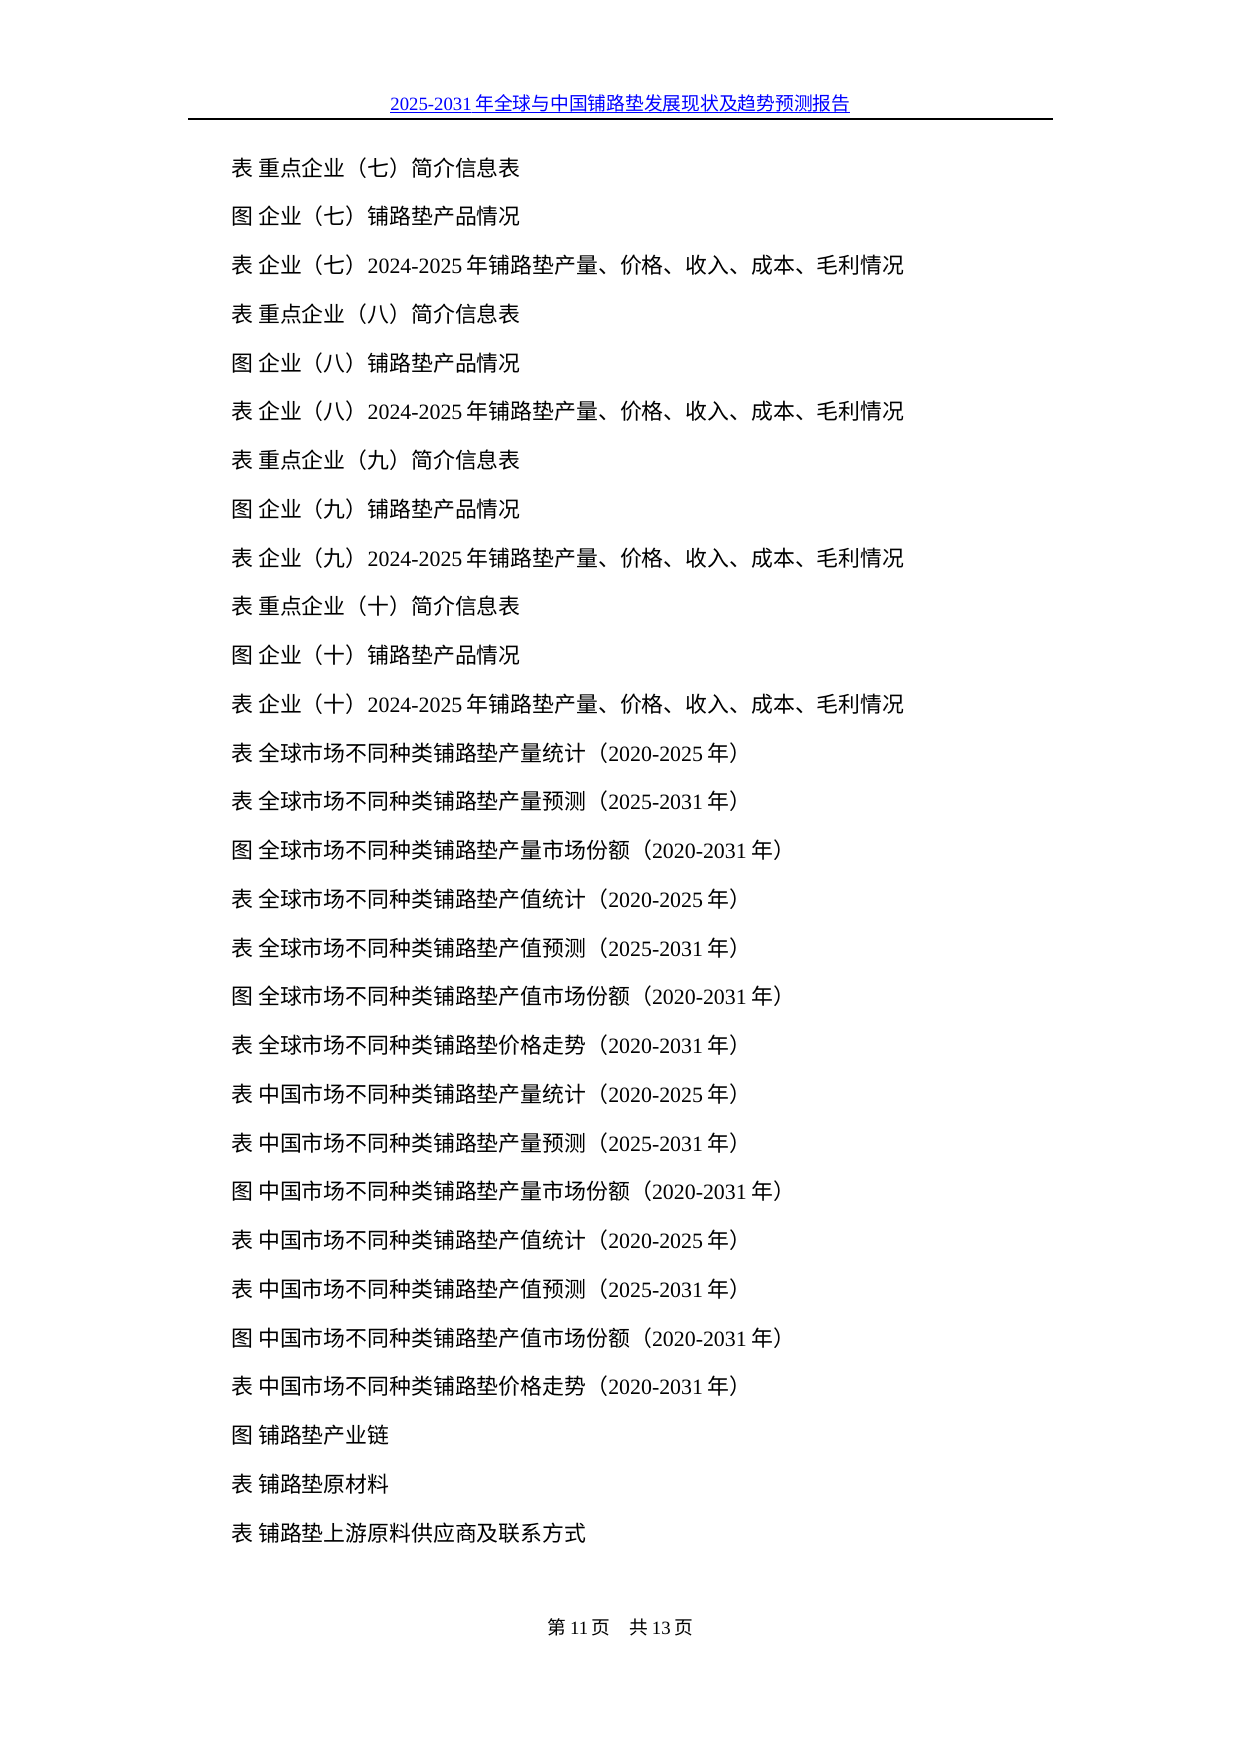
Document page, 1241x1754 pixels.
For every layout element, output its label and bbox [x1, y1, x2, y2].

text [187, 150, 1053, 1548]
